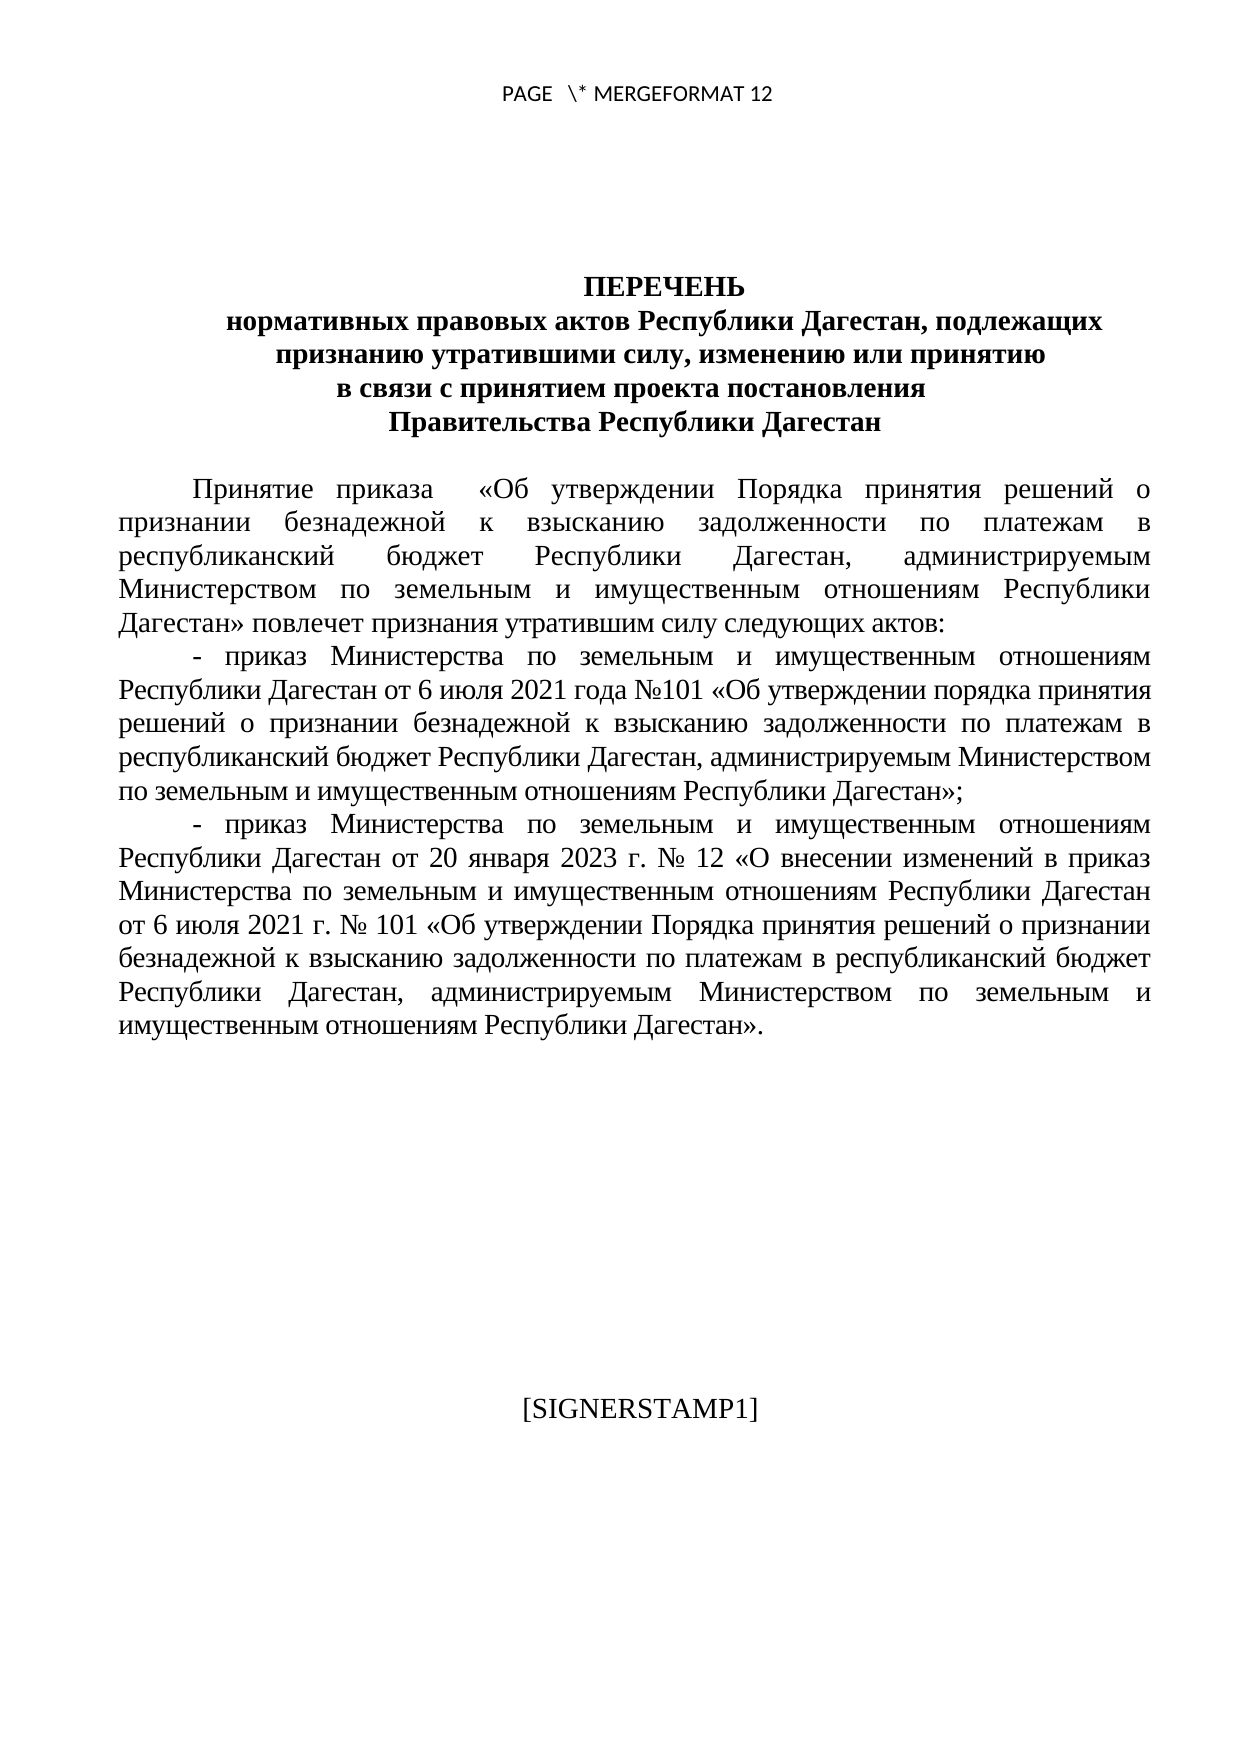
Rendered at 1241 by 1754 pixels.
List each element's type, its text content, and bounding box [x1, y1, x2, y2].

text признанию утратившими силу, изменению или принятию в связи с принятием проекта постановления Правительства Республики Дагестан [118, 337, 1152, 437]
text Принятие приказа «Об утверждении Порядка принятия решений о признании безнадежной к взысканию задолженности по платежам в республиканский бюджет Республики Дагестан, администрируемым Министерством по земельным и имущественным отношениям Республики Дагестан» повлечет признания утратившим силу следующих актов: [118, 471, 1152, 638]
text ПЕРЕЧЕНЬ [118, 269, 1152, 303]
text - приказ Министерства по земельным и имущественным отношениям Республики Дагестан от 20 января 2023 г. № 12 «О внесении изменений в приказ Министерства по земельным и имущественным отношениям Республики Дагестан от 6 июля 2021 г. № 101 «Об утверждении Порядка принятия решений о признании безнадежной к взысканию задолженности по платежам в республиканский бюджет Республики Дагестан, администрируемым Министерством по земельным и имущественным отношениям Республики Дагестан». [118, 806, 1152, 1041]
text - приказ Министерства по земельным и имущественным отношениям Республики Дагестан от 6 июля 2021 года №101 «Об утверждении порядка принятия решений о признании безнадежной к взысканию задолженности по платежам в республиканский бюджет Республики Дагестан, администрируемым Министерством по земельным и имущественным отношениям Республики Дагестан»; [118, 638, 1152, 806]
text [SIGNERSTAMP1] [193, 1389, 1104, 1426]
text нормативных правовых актов Республики Дагестан, подлежащих [118, 303, 1152, 337]
